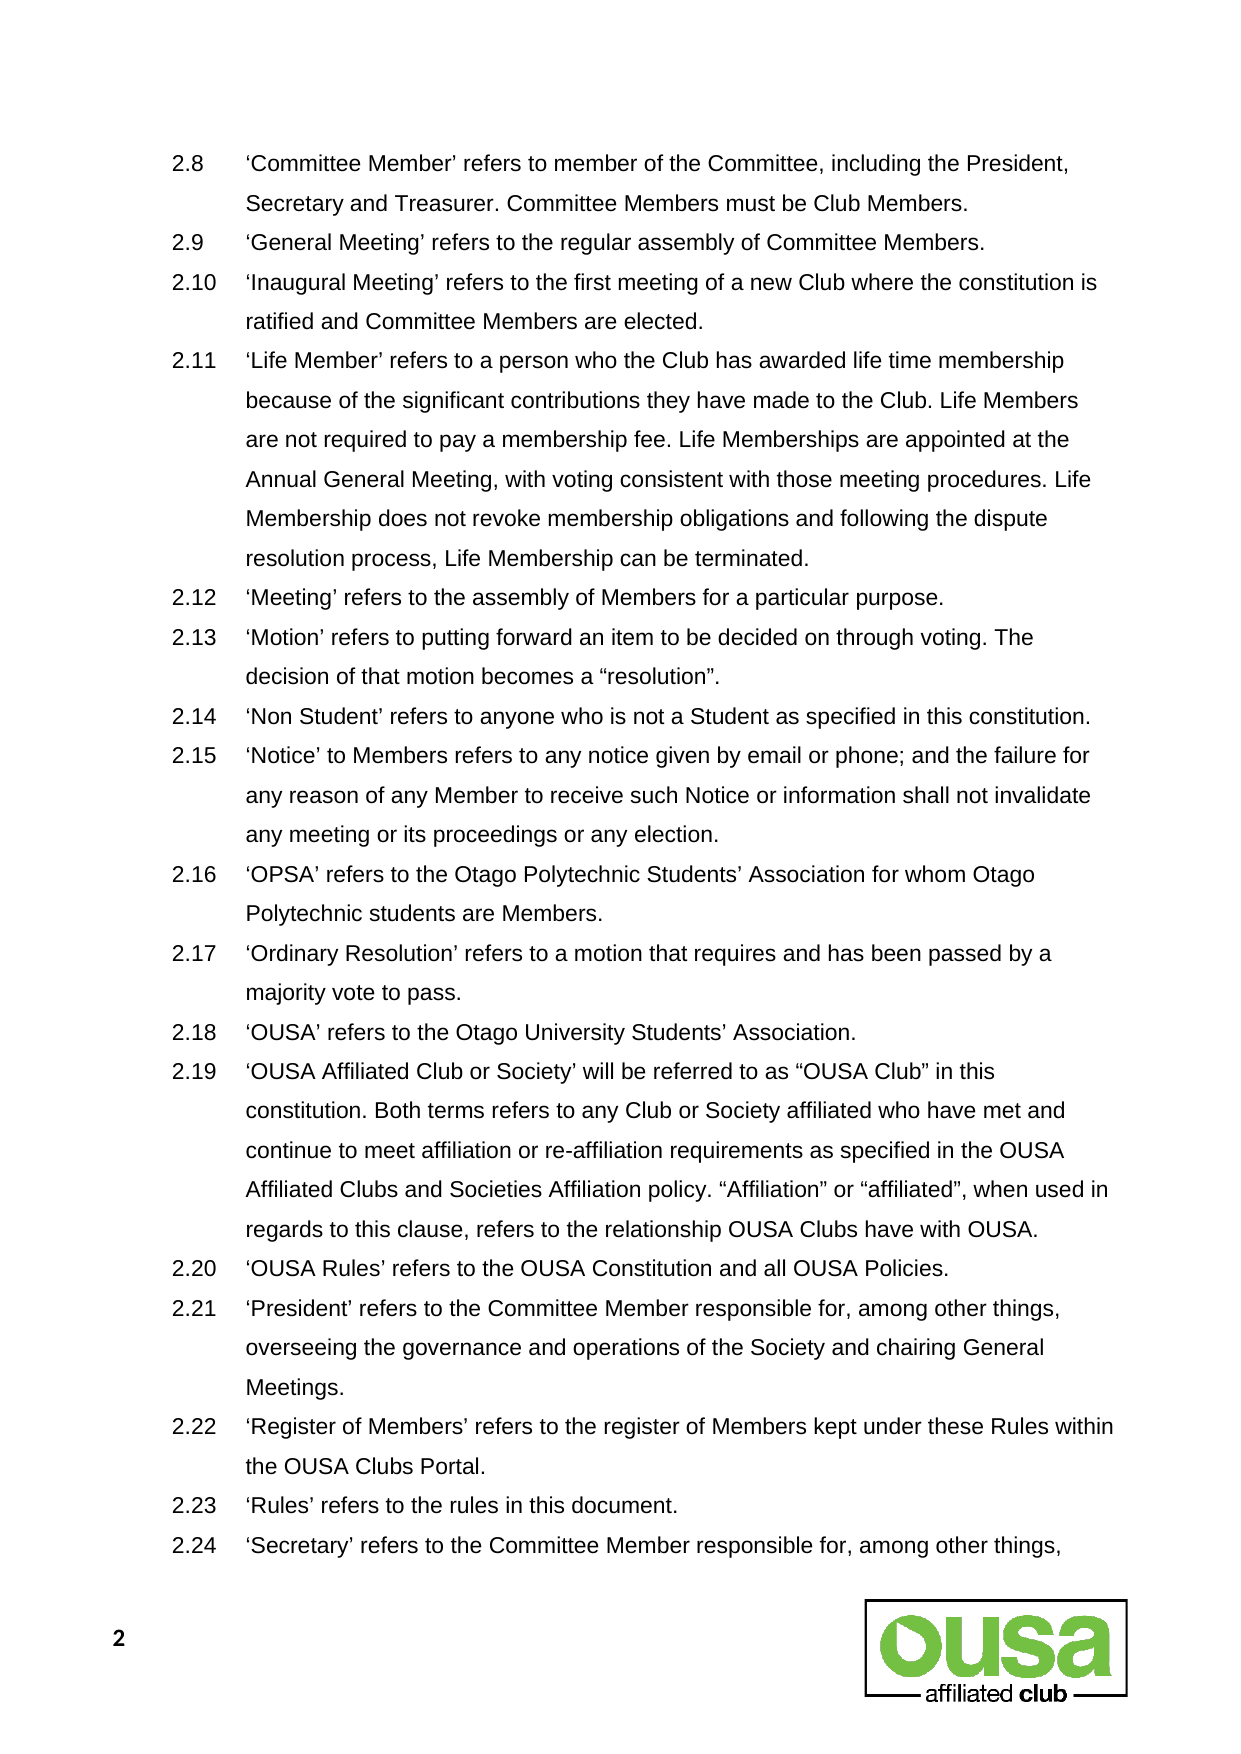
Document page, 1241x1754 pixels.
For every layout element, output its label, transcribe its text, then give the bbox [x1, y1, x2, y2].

list ‘General Meeting’ refers to the regular assembly of Committee Members. [172, 229, 1117, 255]
list ‘OUSA’ refers to the Otago University Students’ Association. [172, 1018, 1117, 1045]
list ‘Notice’ to Members refers to any notice given by email or phone; and the failure for any reason of any Member to receive such Notice or information shall not invalidate any meeting or its proceedings or any election. [172, 742, 1117, 847]
list ‘Rules’ refers to the rules in this document. [172, 1492, 1117, 1519]
list ‘Motion’ refers to putting forward an item to be decided on through voting. The decision of that motion becomes a “resolution”. [172, 624, 1117, 689]
list ‘Meeting’ refers to the assembly of Members for a particular purpose. [172, 584, 1117, 611]
list ‘OPSA’ refers to the Otago Polytechnic Students’ Association for whom Otago Polytechnic students are Members. [172, 861, 1117, 926]
picture [864, 1599, 1128, 1702]
list ‘Committee Member’ refers to member of the Committee, including the President, Secretary and Treasurer. Committee Members must be Club Members. [172, 150, 1117, 216]
list ‘OUSA Rules’ refers to the OUSA Constitution and all OUSA Policies. [172, 1255, 1117, 1282]
list ‘Inaugural Meeting’ refers to the first meeting of a new Club where the constitution is ratified and Committee Members are elected. [172, 268, 1117, 334]
list ‘Life Member’ refers to a person who the Club has awarded life time membership because of the significant contributions they have made to the Club. Life Members are not required to pay a membership fee. Life Memberships are appointed at the Annual General Meeting, with voting consistent with those meeting procedures. Life Membership does not revoke membership obligations and following the dispute resolution process, Life Membership can be terminated. [172, 347, 1117, 571]
list ‘Register of Members’ refers to the register of Members kept under these Rules within the OUSA Clubs Portal. [172, 1413, 1117, 1479]
list ‘Non Student’ refers to anyone who is not a Student as specified in this constitution. [172, 703, 1117, 729]
list ‘OUSA Affiliated Club or Society’ will be referred to as “OUSA Club” in this constitution. Both terms refers to any Club or Society affiliated who have met and continue to meet affiliation or re-affiliation requirements as specified in the OUSA Affiliated Clubs and Societies Affiliation policy. “Affiliation” or “affiliated”, when used in regards to this clause, refers to the relationship OUSA Clubs have with OUSA. [172, 1058, 1117, 1242]
list ‘Ordinary Resolution’ refers to a motion that requires and has been passed by a majority vote to pass. [172, 939, 1117, 1005]
list ‘President’ refers to the Committee Member responsible for, among other things, overseeing the governance and operations of the Society and chairing General Meetings. [172, 1295, 1117, 1400]
